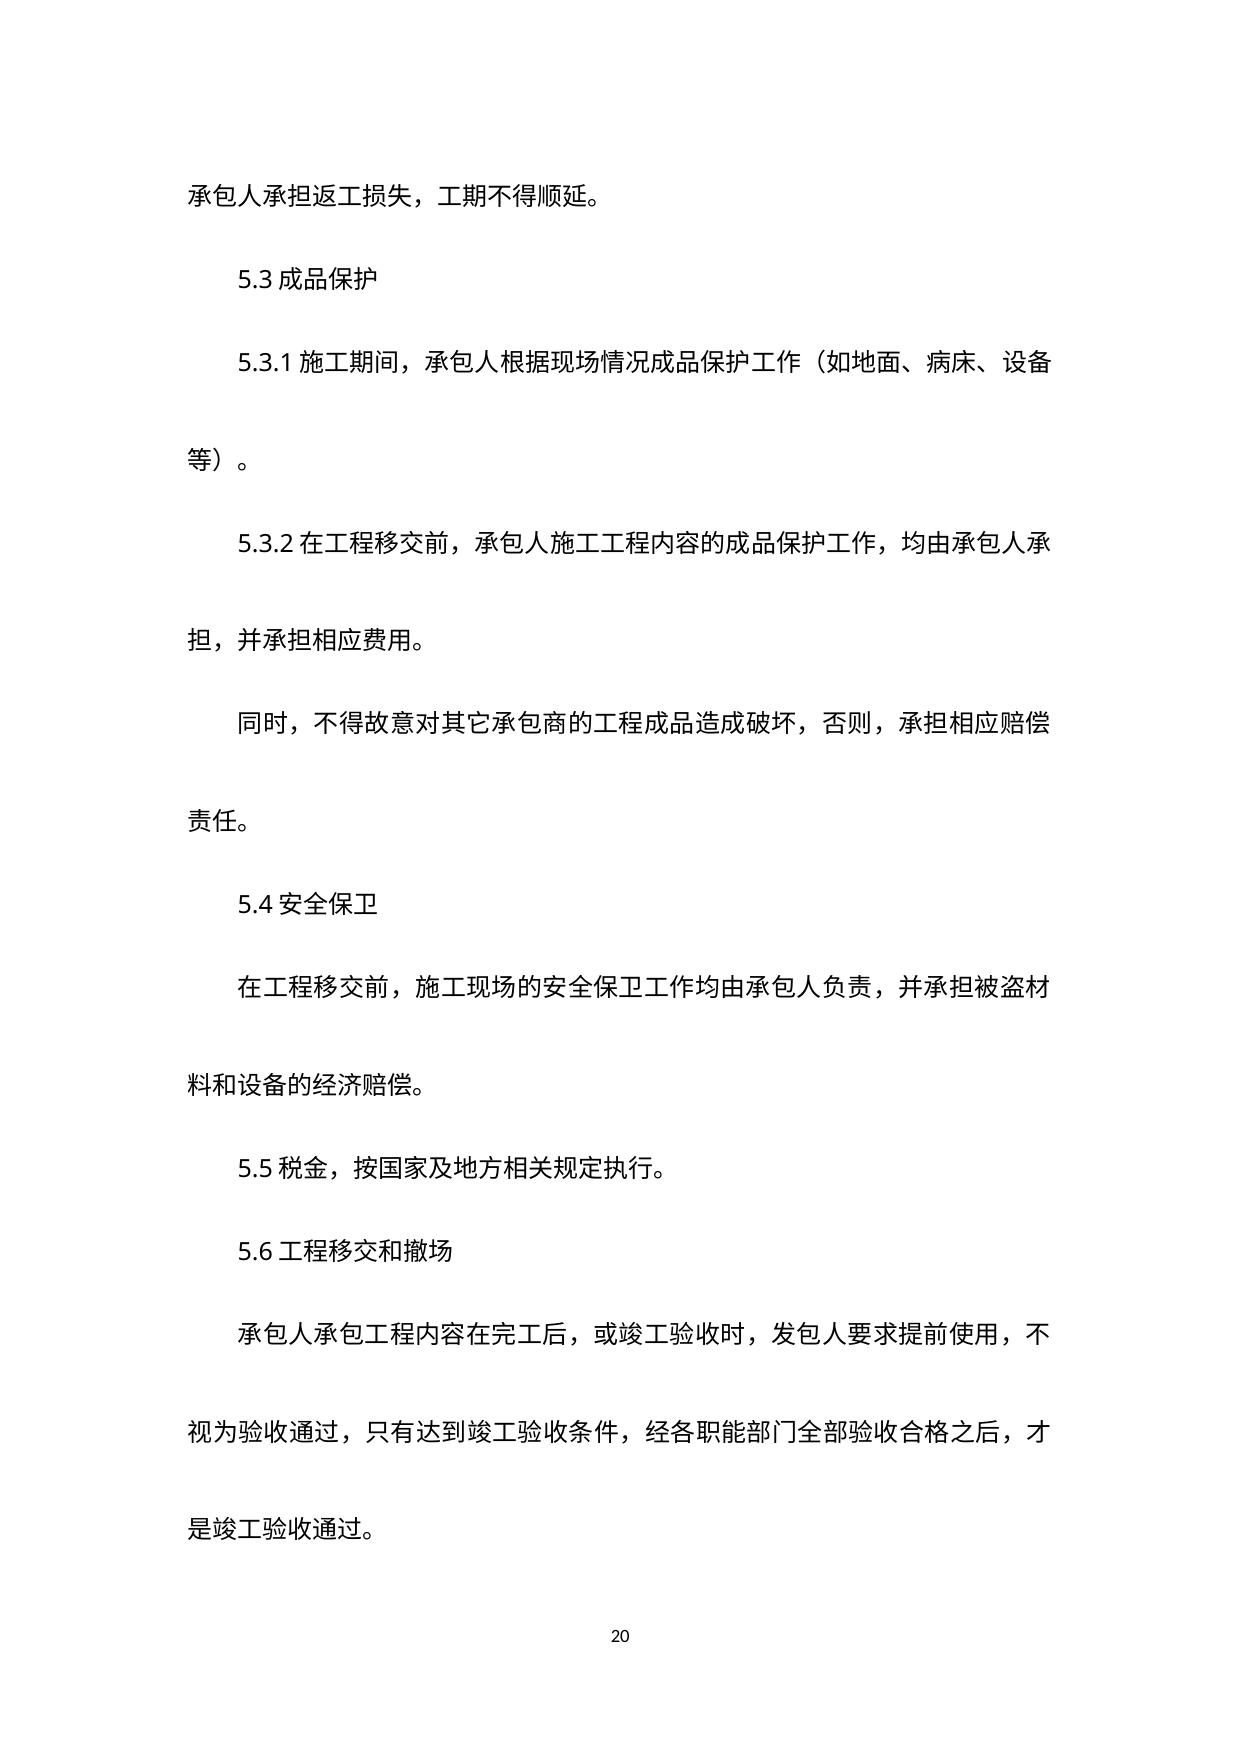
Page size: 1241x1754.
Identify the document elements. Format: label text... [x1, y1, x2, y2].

text 同时，不得故意对其它承包商的工程成品造成破坏，否则，承担相应赔偿责任。 [187, 689, 1053, 852]
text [187, 162, 1053, 227]
text 5.4安全保卫 [187, 870, 1053, 935]
text 5.5税金，按国家及地方相关规定执行。 [187, 1134, 1053, 1199]
text 5.3.1施工期间，承包人根据现场情况成品保护工作（如地面、病床、设备等）。 [187, 328, 1053, 491]
text 在工程移交前，施工现场的安全保卫工作均由承包人负责，并承担被盗材料和设备的经济赔偿。 [187, 953, 1053, 1116]
text 承包人承包工程内容在完工后，或竣工验收时，发包人要求提前使用，不视为验收通过，只有达到竣工验收条件，经各职能部门全部验收合格之后，才是竣工验收通过。 [187, 1300, 1053, 1560]
text 5.3.2在工程移交前，承包人施工工程内容的成品保护工作，均由承包人承担，并承担相应费用。 [187, 509, 1053, 671]
text 5.3成品保护 [187, 245, 1053, 310]
text 5.6工程移交和撤场 [187, 1217, 1053, 1282]
